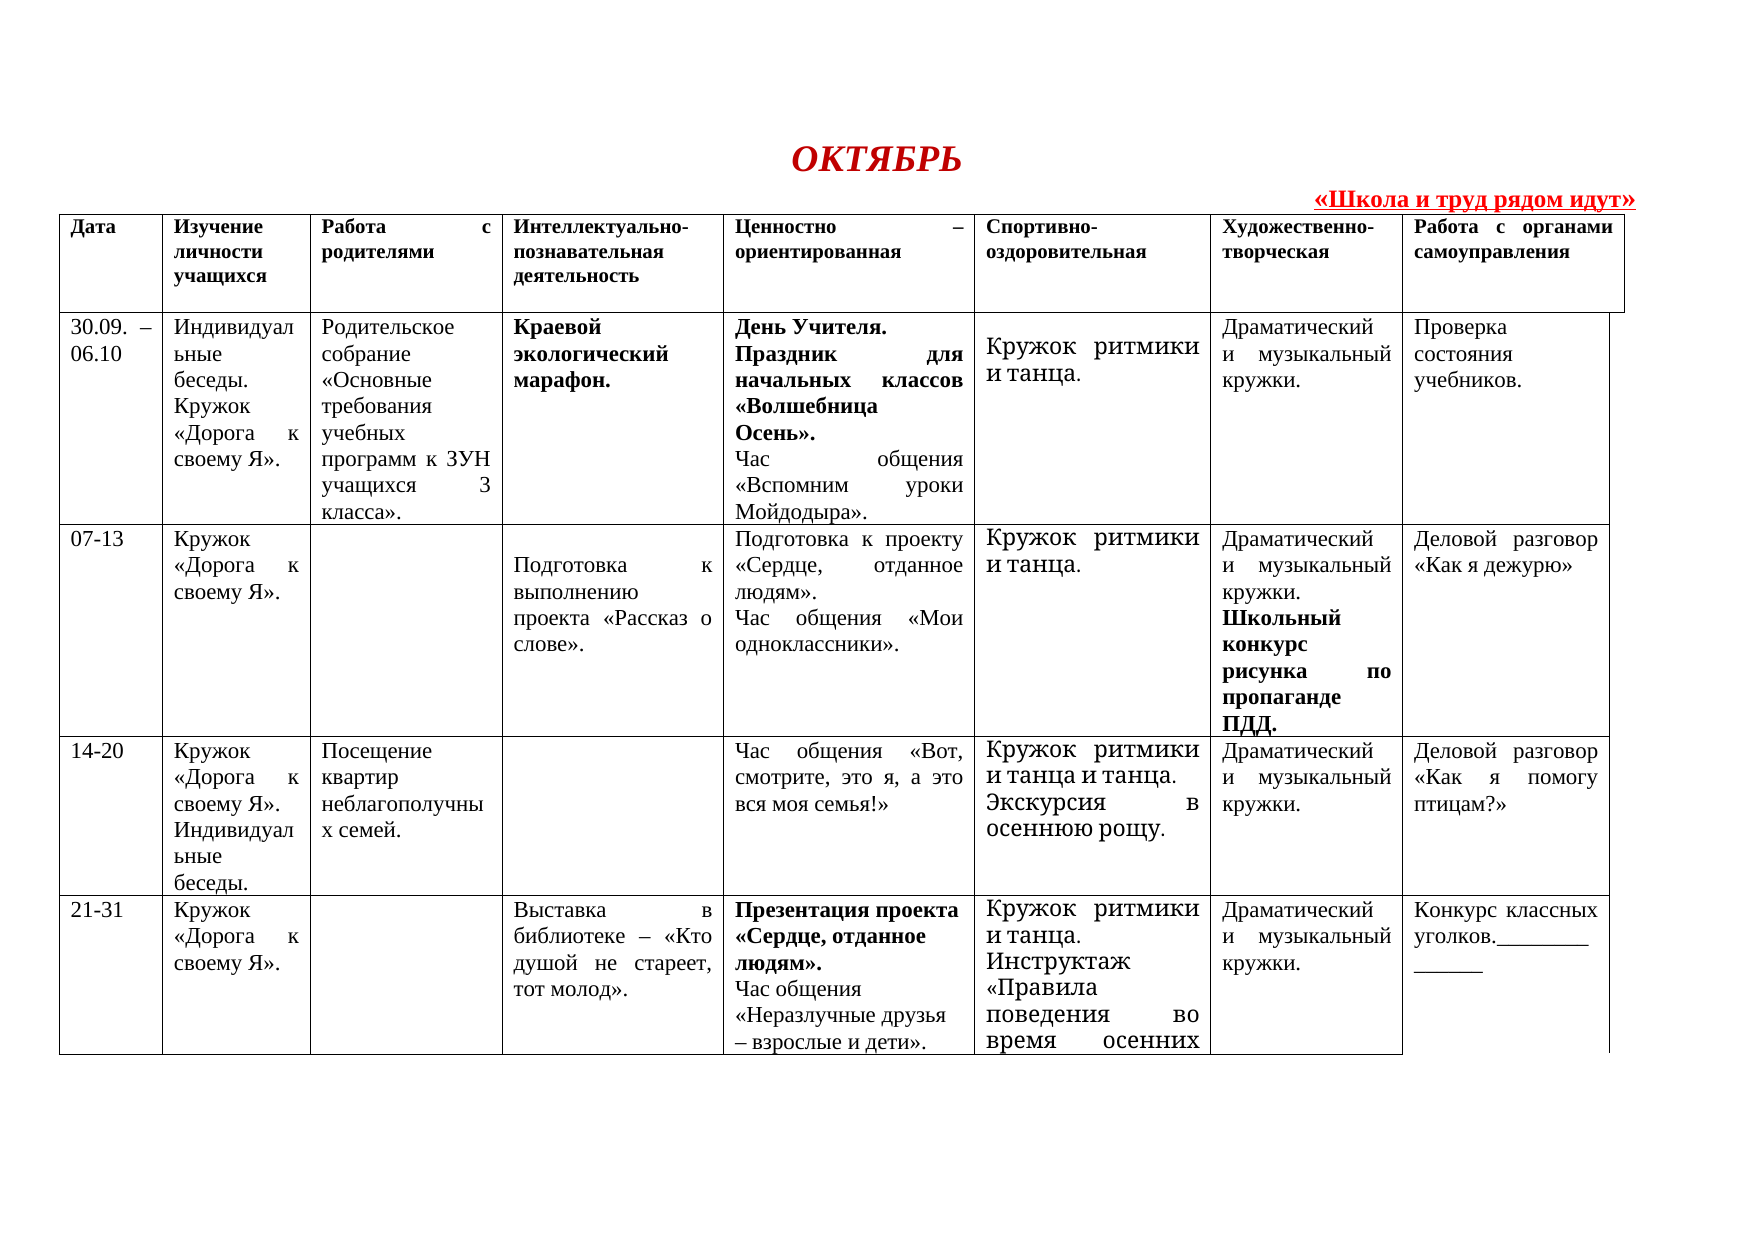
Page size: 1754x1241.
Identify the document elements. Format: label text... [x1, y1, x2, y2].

table_header Спортивно- оздоровительная [975, 215, 1210, 312]
table_header Работа с органами самоуправления [1403, 215, 1624, 312]
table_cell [975, 896, 1210, 1054]
table_cell Кружок «Дорога к своему Я». [163, 525, 310, 736]
table_cell 14-20 [60, 737, 162, 895]
table_cell Кружок ритмики и танца. [975, 525, 1210, 736]
table_cell 07-13 [60, 525, 162, 736]
table_cell Драматический и музыкальный кружки. [1211, 737, 1402, 895]
table_cell [311, 525, 502, 736]
table_cell [503, 737, 723, 895]
table_cell Кружок ритмики и танца. [975, 313, 1210, 524]
table_cell Деловой разговор «Как я дежурю» [1403, 525, 1609, 736]
table_header Дата [60, 215, 162, 312]
table_cell Подготовка к выполнению проекта «Рассказ о слове». [503, 525, 723, 736]
table_cell Посещение квартир неблагополучных семей. [311, 737, 502, 895]
table_cell Кружок ритмики и танца и танца. Экскурсия в осеннюю рощу. [975, 737, 1210, 895]
table_cell Краевой экологический марафон. [503, 313, 723, 524]
table_cell [311, 896, 502, 1054]
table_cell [163, 896, 310, 1054]
table_cell Час общения «Вот, смотрите, это я, а это вся моя семья!» [724, 737, 974, 895]
table_cell День Учителя. Праздник для начальных классов «Волшебница Осень». Час общения «Вспомним уроки Мойдодыра». [724, 313, 974, 524]
table_cell 21-31 [60, 896, 162, 1054]
table_header Художественно- творческая [1211, 215, 1402, 312]
table_header Изучение личности учащихся [163, 215, 310, 312]
text ОКТЯБРЬ [118, 137, 1636, 180]
table_header Интеллектуально- познавательная деятельность [503, 215, 723, 312]
table_cell Родительское собрание «Основные требования учебных программ к ЗУН учащихся 3 класса». [311, 313, 502, 524]
table_cell Подготовка к проекту «Сердце, отданное людям». Час общения «Мои одноклассники». [724, 525, 974, 736]
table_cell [1403, 896, 1609, 1054]
table_cell Драматический и музыкальный кружки. Школьный конкурс рисунка по пропаганде ПДД. [1211, 525, 1402, 736]
table_cell Проверка состояния учебников. [1403, 313, 1609, 524]
table_header Ценностно – ориентированная [724, 215, 974, 312]
table_cell Индивидуальные беседы. Кружок «Дорога к своему Я». [163, 313, 310, 524]
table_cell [724, 896, 974, 1054]
text «Школа и труд рядом идут» [118, 180, 1636, 213]
table_cell Кружок «Дорога к своему Я». Индивидуальные беседы. [163, 737, 310, 895]
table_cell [503, 896, 723, 1054]
table_header Работа с родителями [311, 215, 502, 312]
table_cell 30.09. – 06.10 [60, 313, 162, 524]
table_cell Деловой разговор «Как я помогу птицам?» [1403, 737, 1609, 895]
table_cell Драматический и музыкальный кружки. [1211, 313, 1402, 524]
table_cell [1211, 896, 1402, 1054]
